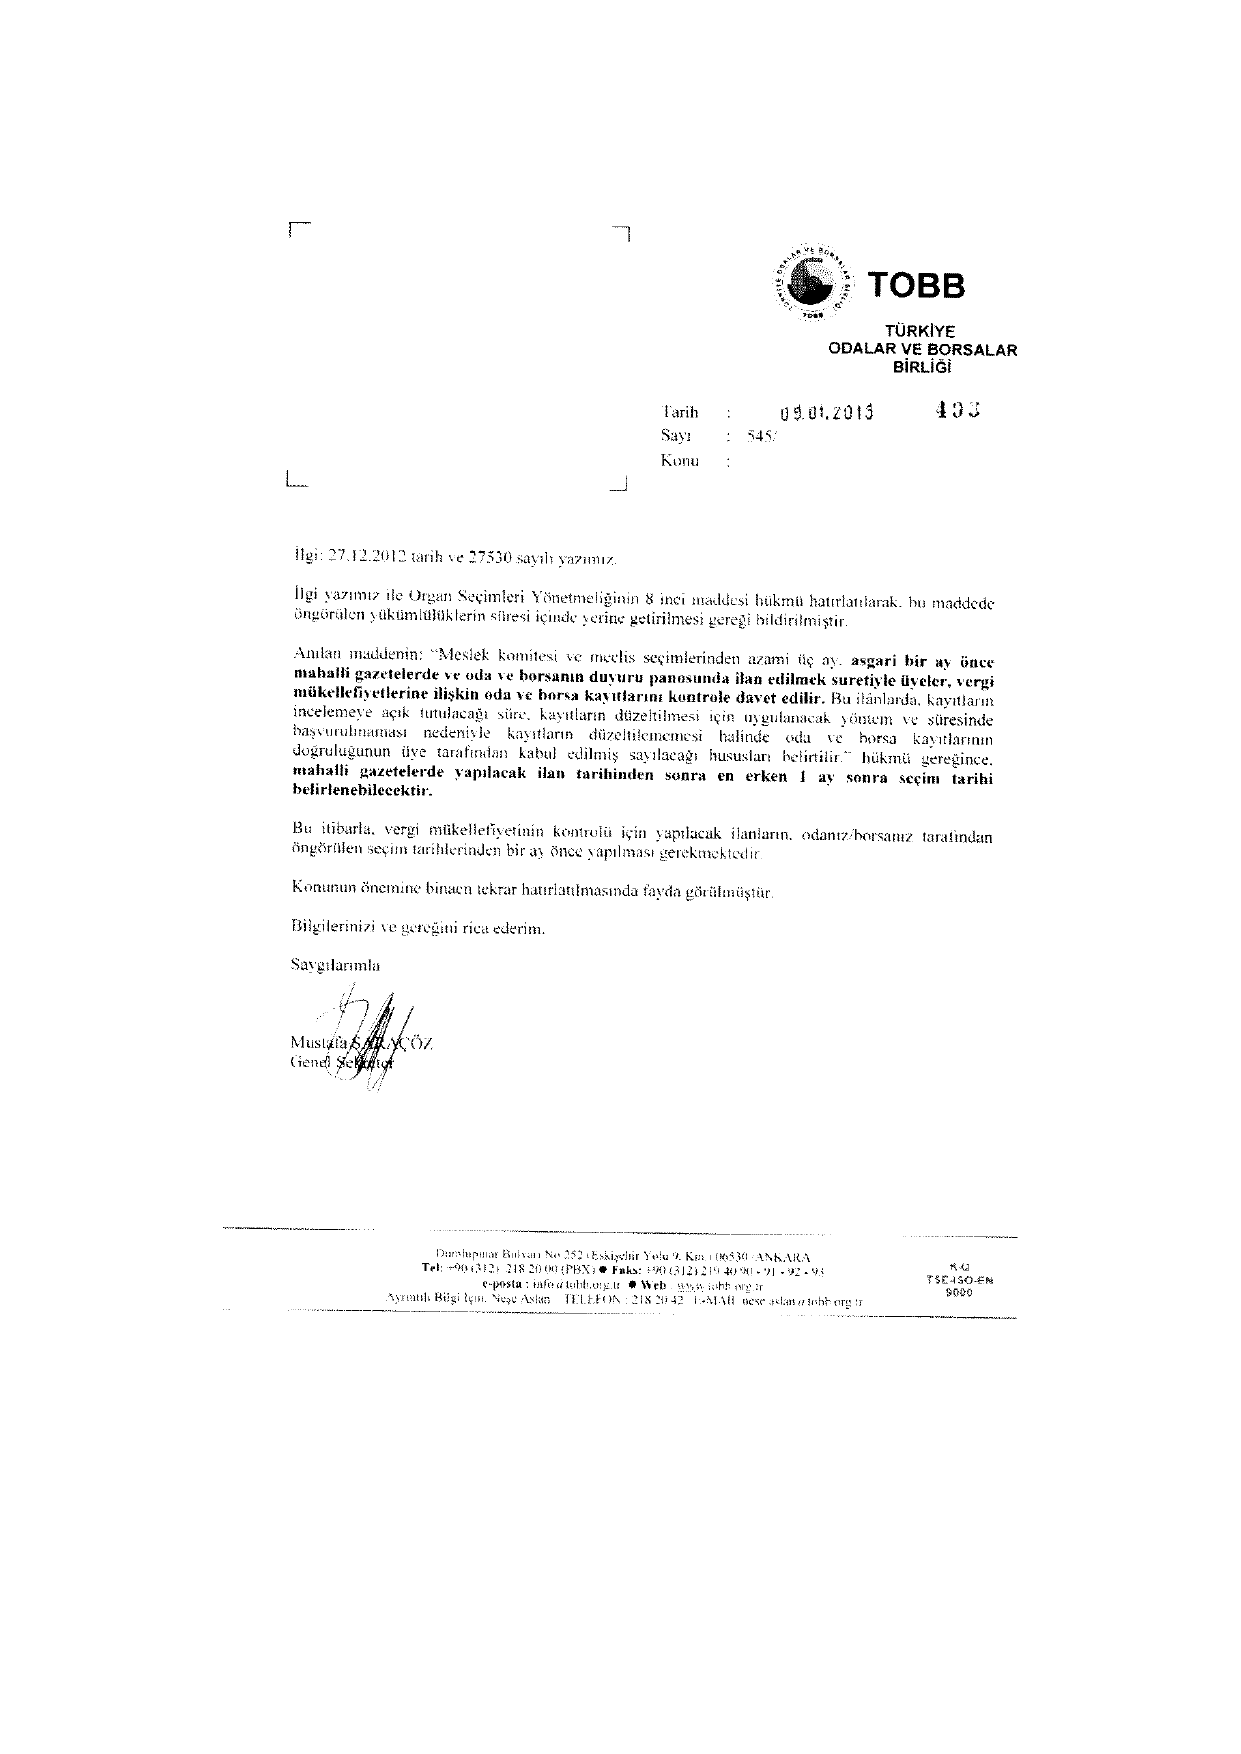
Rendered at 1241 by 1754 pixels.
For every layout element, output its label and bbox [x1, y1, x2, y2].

picture [147, 147, 1093, 1374]
